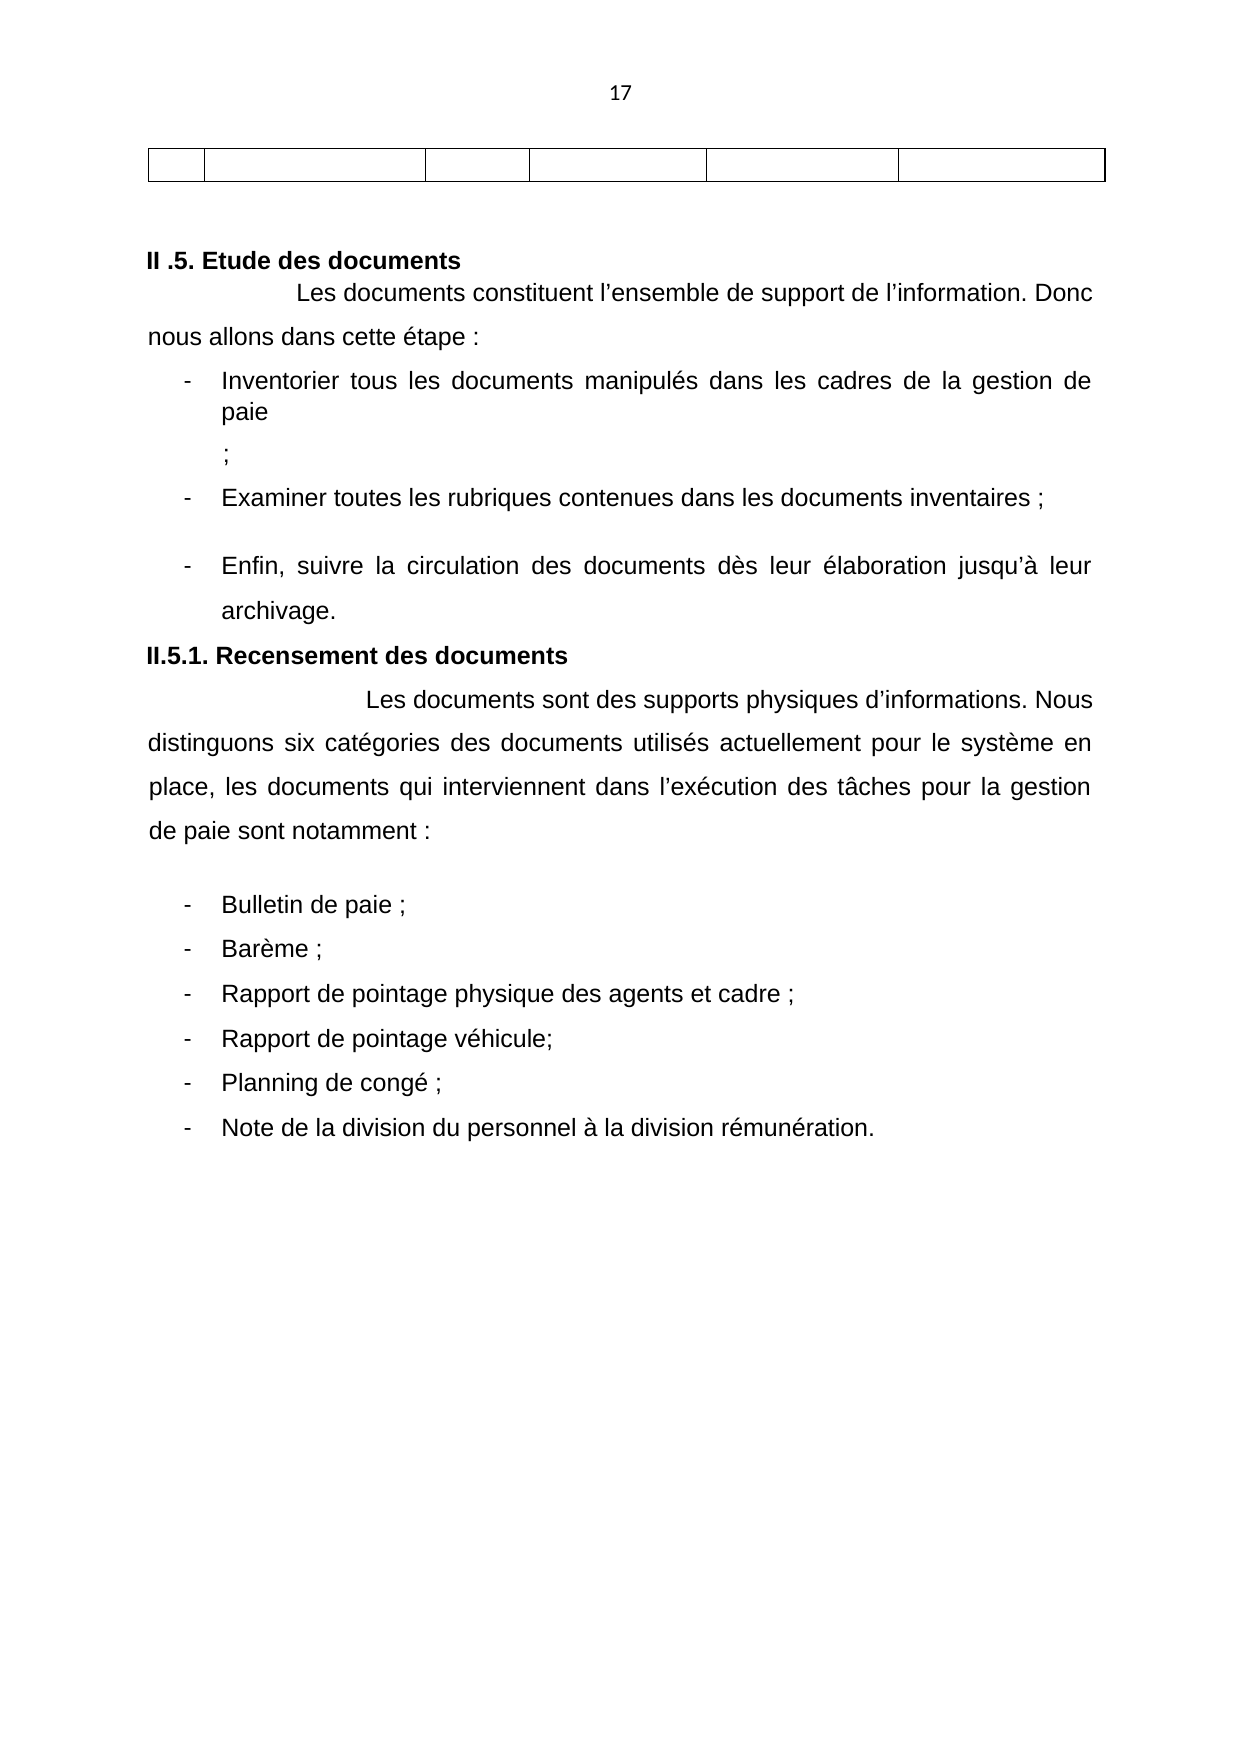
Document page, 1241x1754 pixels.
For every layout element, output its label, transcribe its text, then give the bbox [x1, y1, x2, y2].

text ; [223, 439, 1093, 468]
list Inventorier tous les documents manipulés dans les cadres de la gestion de paie [184, 365, 1093, 426]
list Note de la division du personnel à la division rémunération. [184, 1112, 1093, 1143]
subtitle II .5. Etude des documents [146, 246, 1082, 274]
list Enfin, suivre la circulation des documents dès leur élaboration jusqu’à leur archivage. [184, 550, 1093, 625]
list Rapport de pointage physique des agents et cadre ; [184, 978, 1093, 1009]
list Barème ; [184, 934, 1093, 964]
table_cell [707, 149, 898, 181]
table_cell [530, 149, 706, 181]
list Bulletin de paie ; [184, 889, 1093, 919]
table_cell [205, 149, 425, 181]
text distinguons six catégories des documents utilisés actuellement pour le système en place, les documents qui interviennent dans l’exécution des tâches pour la gestion de paie sont notamment : [148, 728, 1093, 844]
table_cell 4 [149, 149, 204, 181]
list Rapport de pointage véhicule; [184, 1023, 1093, 1053]
text Les documents sont des supports physiques d’informations. Nous [148, 685, 1094, 713]
table_cell 1 [426, 149, 529, 181]
text Les documents constituent l’ensemble de support de l’information. Donc [148, 278, 1094, 307]
subtitle II.5.1. Recensement des documents [146, 641, 1082, 670]
table_cell - [899, 149, 1104, 181]
list Planning de congé ; [184, 1068, 1093, 1098]
text nous allons dans cette étape : [148, 322, 1093, 351]
list Examiner toutes les rubriques contenues dans les documents inventaires ; [184, 483, 1093, 513]
